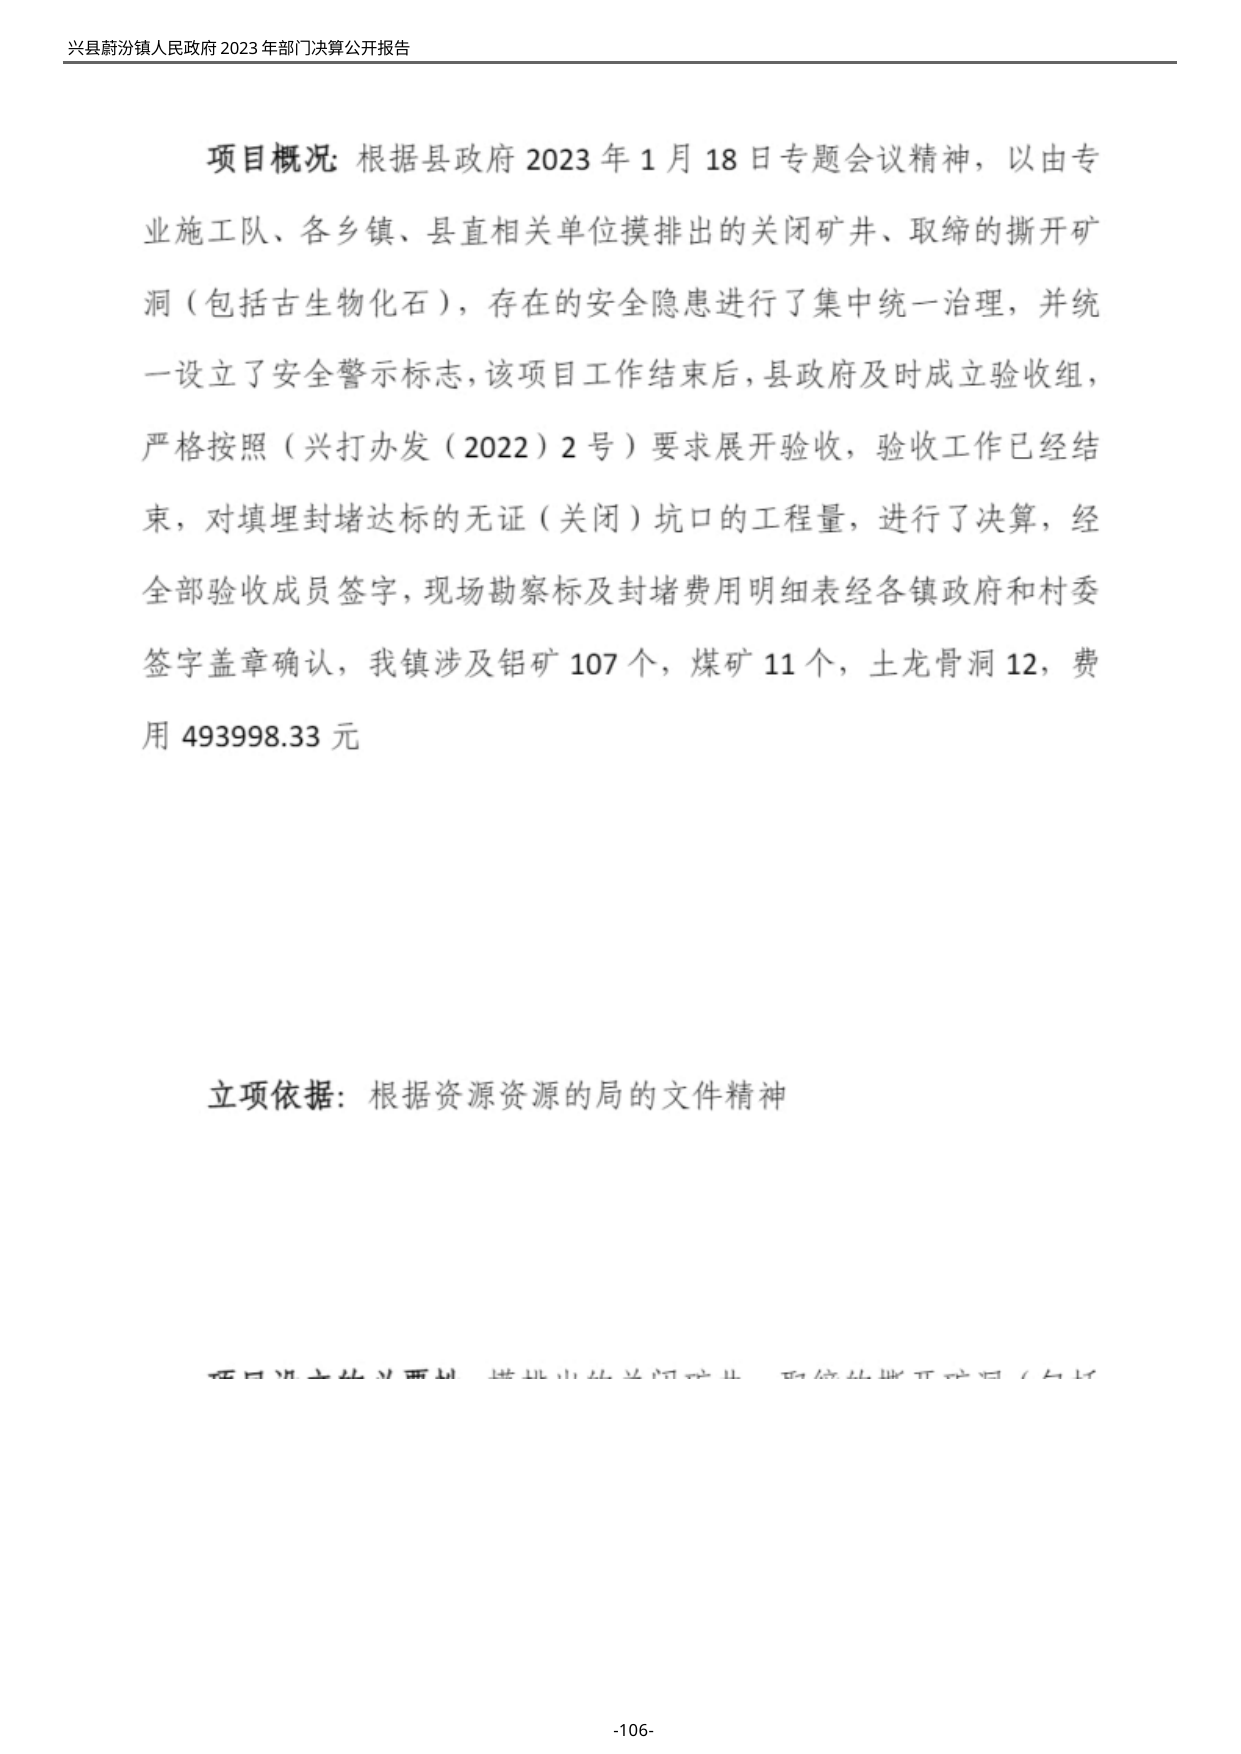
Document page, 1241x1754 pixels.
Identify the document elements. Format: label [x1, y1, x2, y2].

picture [121, 121, 1121, 1379]
